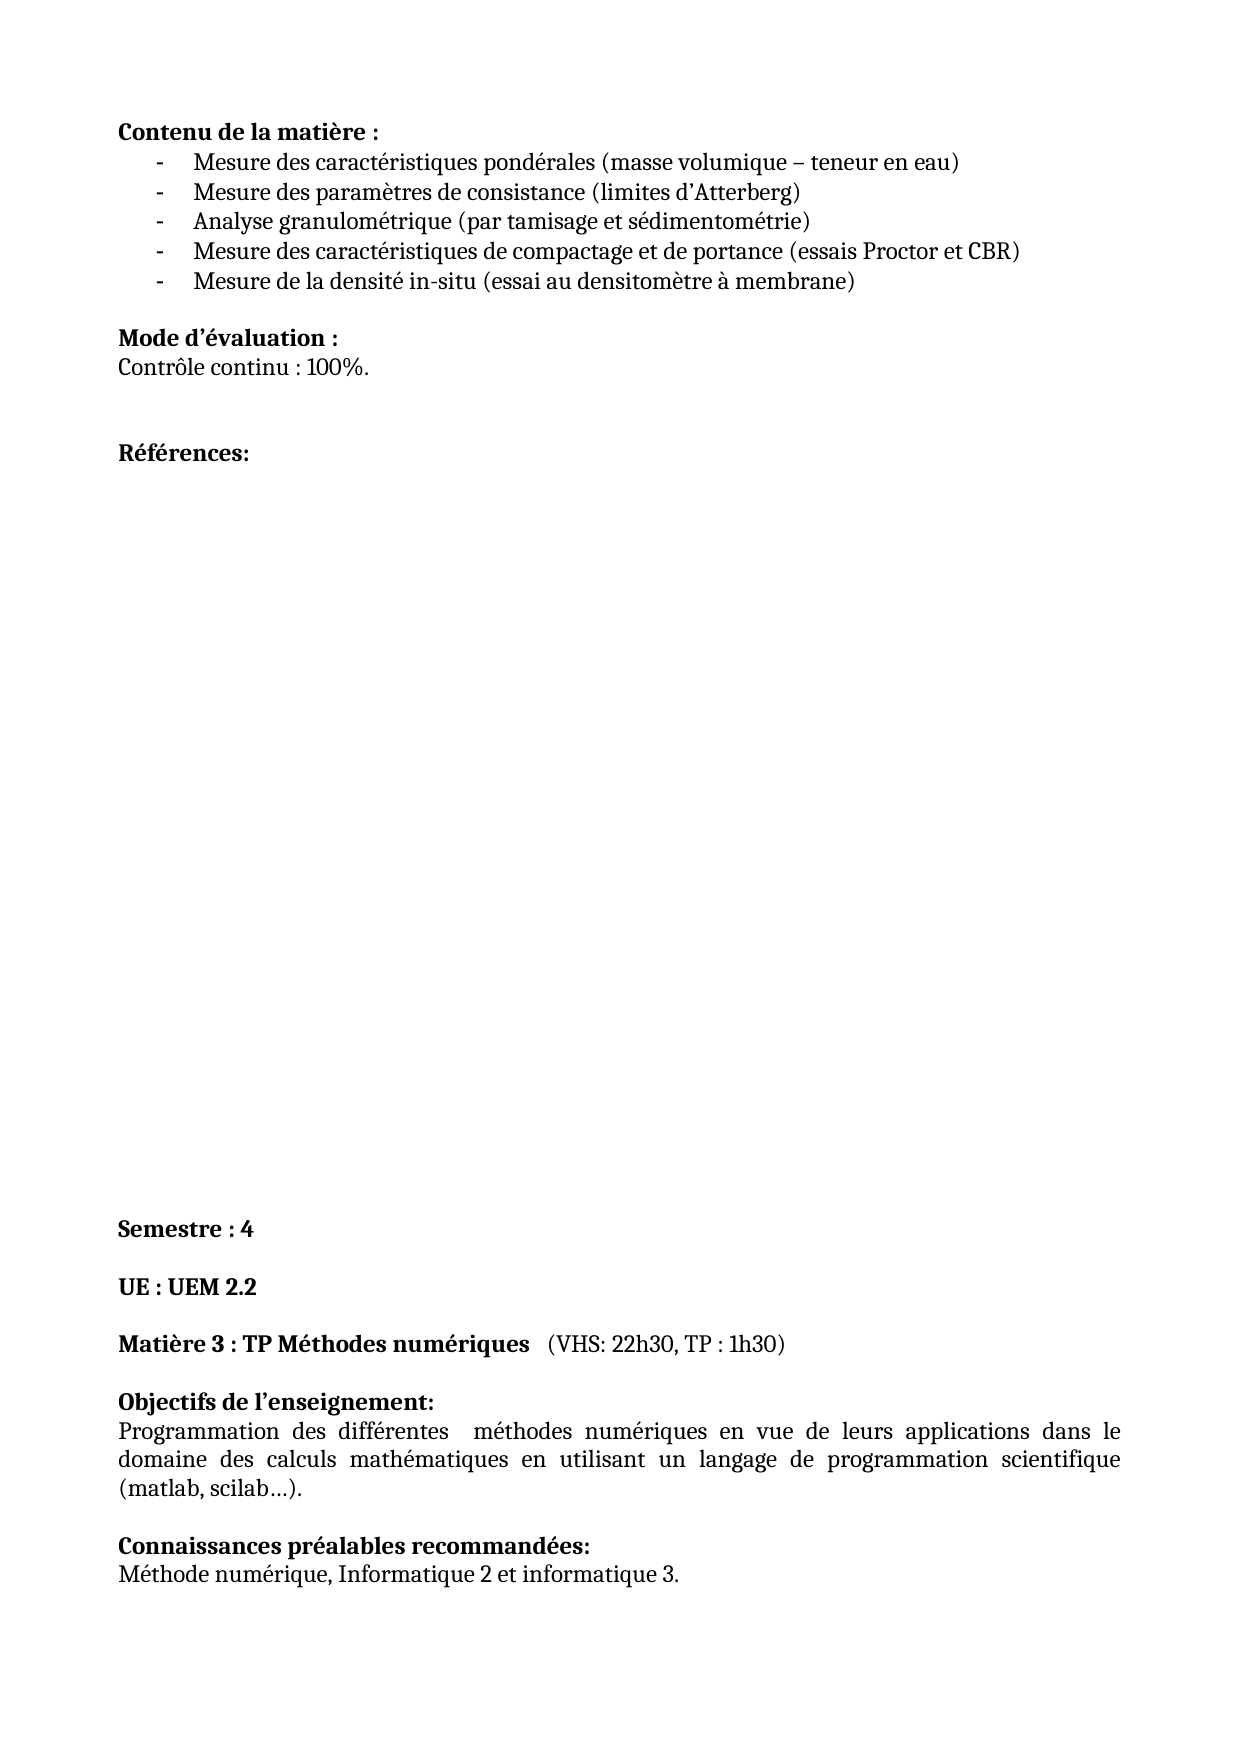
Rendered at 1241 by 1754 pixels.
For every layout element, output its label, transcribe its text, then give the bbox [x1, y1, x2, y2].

text Connaissances préalables recommandées: [118, 1532, 1122, 1560]
list Mesure de la densité in-situ (essai au densitomètre à membrane) [156, 266, 1122, 295]
list Mesure des caractéristiques pondérales (masse volumique – teneur en eau) [156, 147, 1122, 177]
text Références: [118, 439, 1122, 468]
list Mesure des caractéristiques de compactage et de portance (essais Proctor et CBR) [156, 236, 1122, 266]
text Contrôle continu : 100%. [118, 353, 1122, 382]
text Contenu de la matière : [118, 118, 1122, 147]
text Objectifs de l’enseignement: [118, 1388, 1122, 1417]
text Programmation des différentes méthodes numériques en vue de leurs applications dans le domaine des calculs mathématiques en utilisant un langage de programmation scientifique (matlab, scilab…). [118, 1417, 1122, 1503]
text Matière 3 : TP Méthodes numériques (VHS: 22h30, TP : 1h30) [118, 1330, 1122, 1359]
text UE : UEM 2.2 [118, 1273, 1122, 1302]
text Méthode numérique, Informatique 2 et informatique 3. [118, 1560, 1122, 1589]
list Analyse granulométrique (par tamisage et sédimentométrie) [156, 206, 1122, 236]
text Mode d’évaluation : [118, 324, 1122, 353]
list Mesure des paramètres de consistance (limites d’Atterberg) [156, 177, 1122, 206]
text Semestre : 4 [118, 1215, 1122, 1244]
